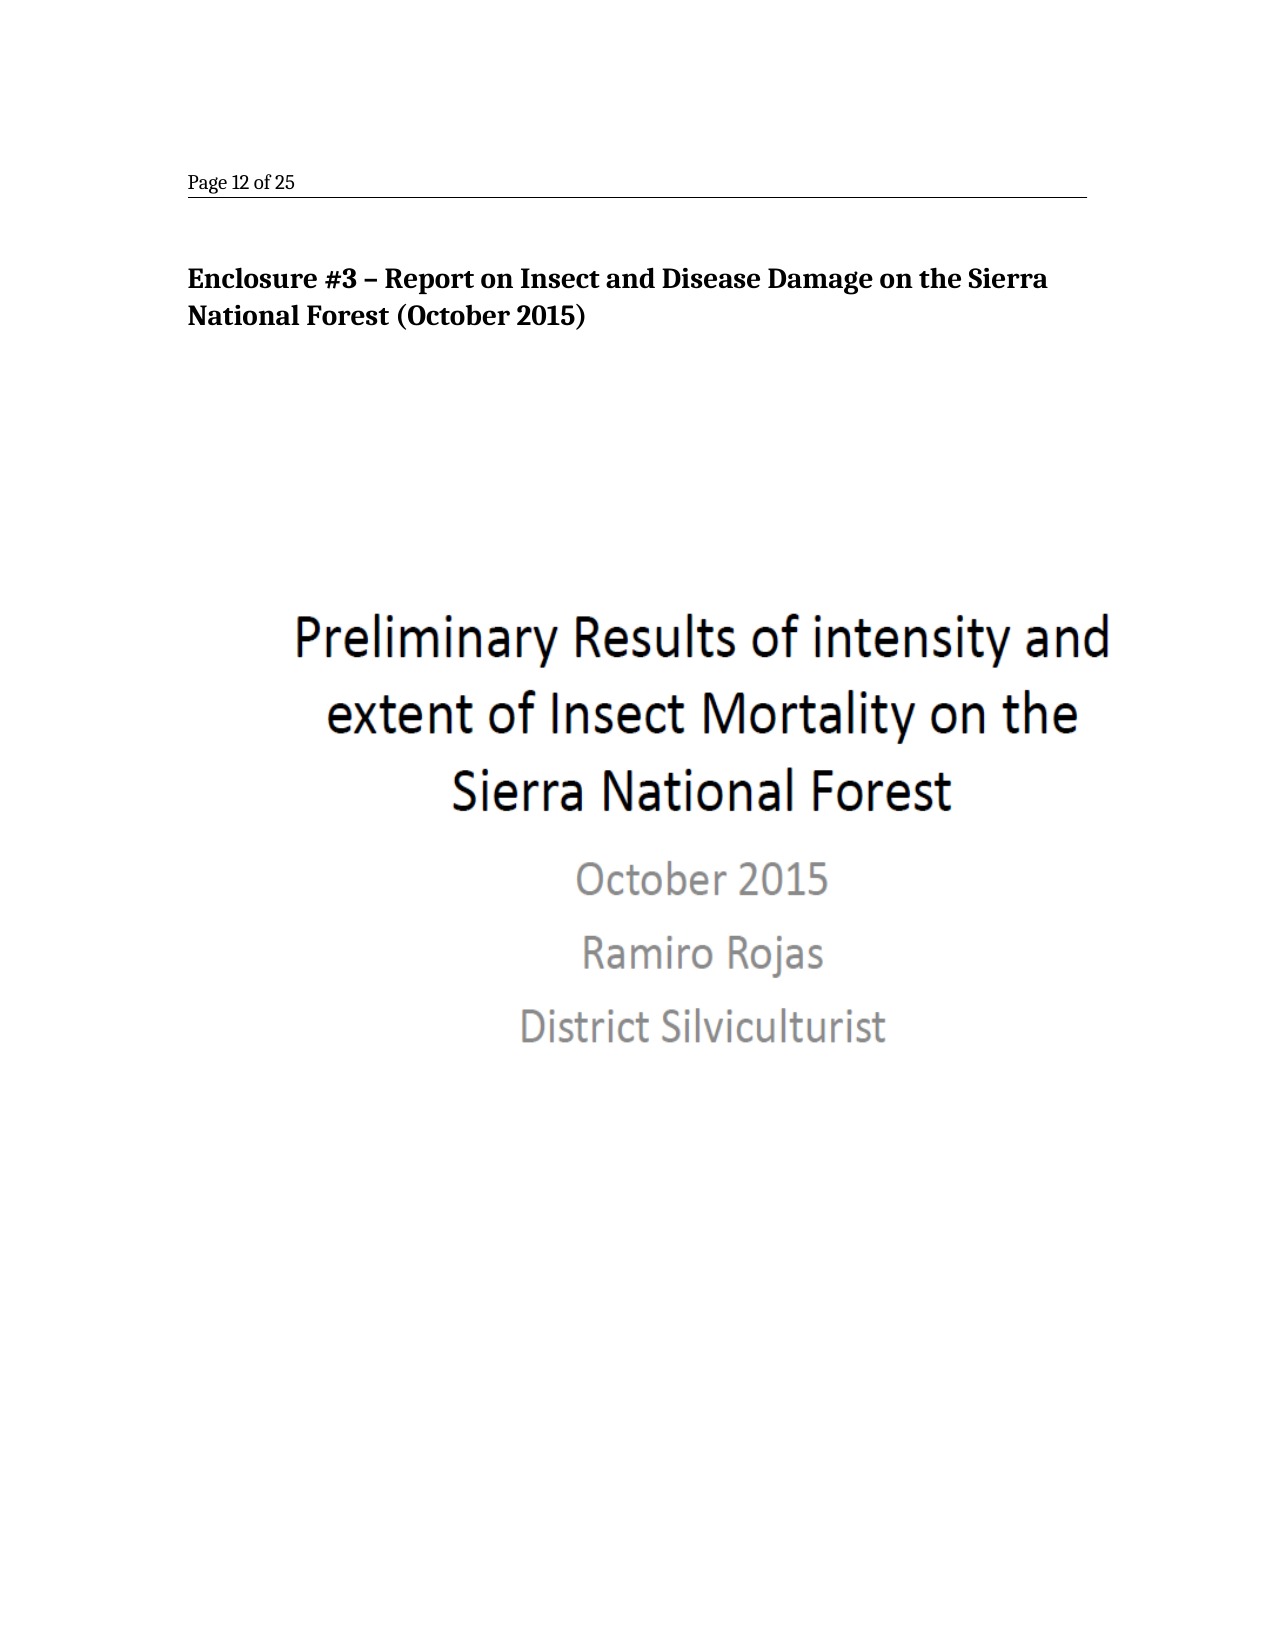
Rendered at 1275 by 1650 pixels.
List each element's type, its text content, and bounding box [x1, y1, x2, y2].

list Enclosure #3 – Report on Insect and Disease Damage on the Sierra National Forest (October 2015) [187, 262, 1087, 332]
